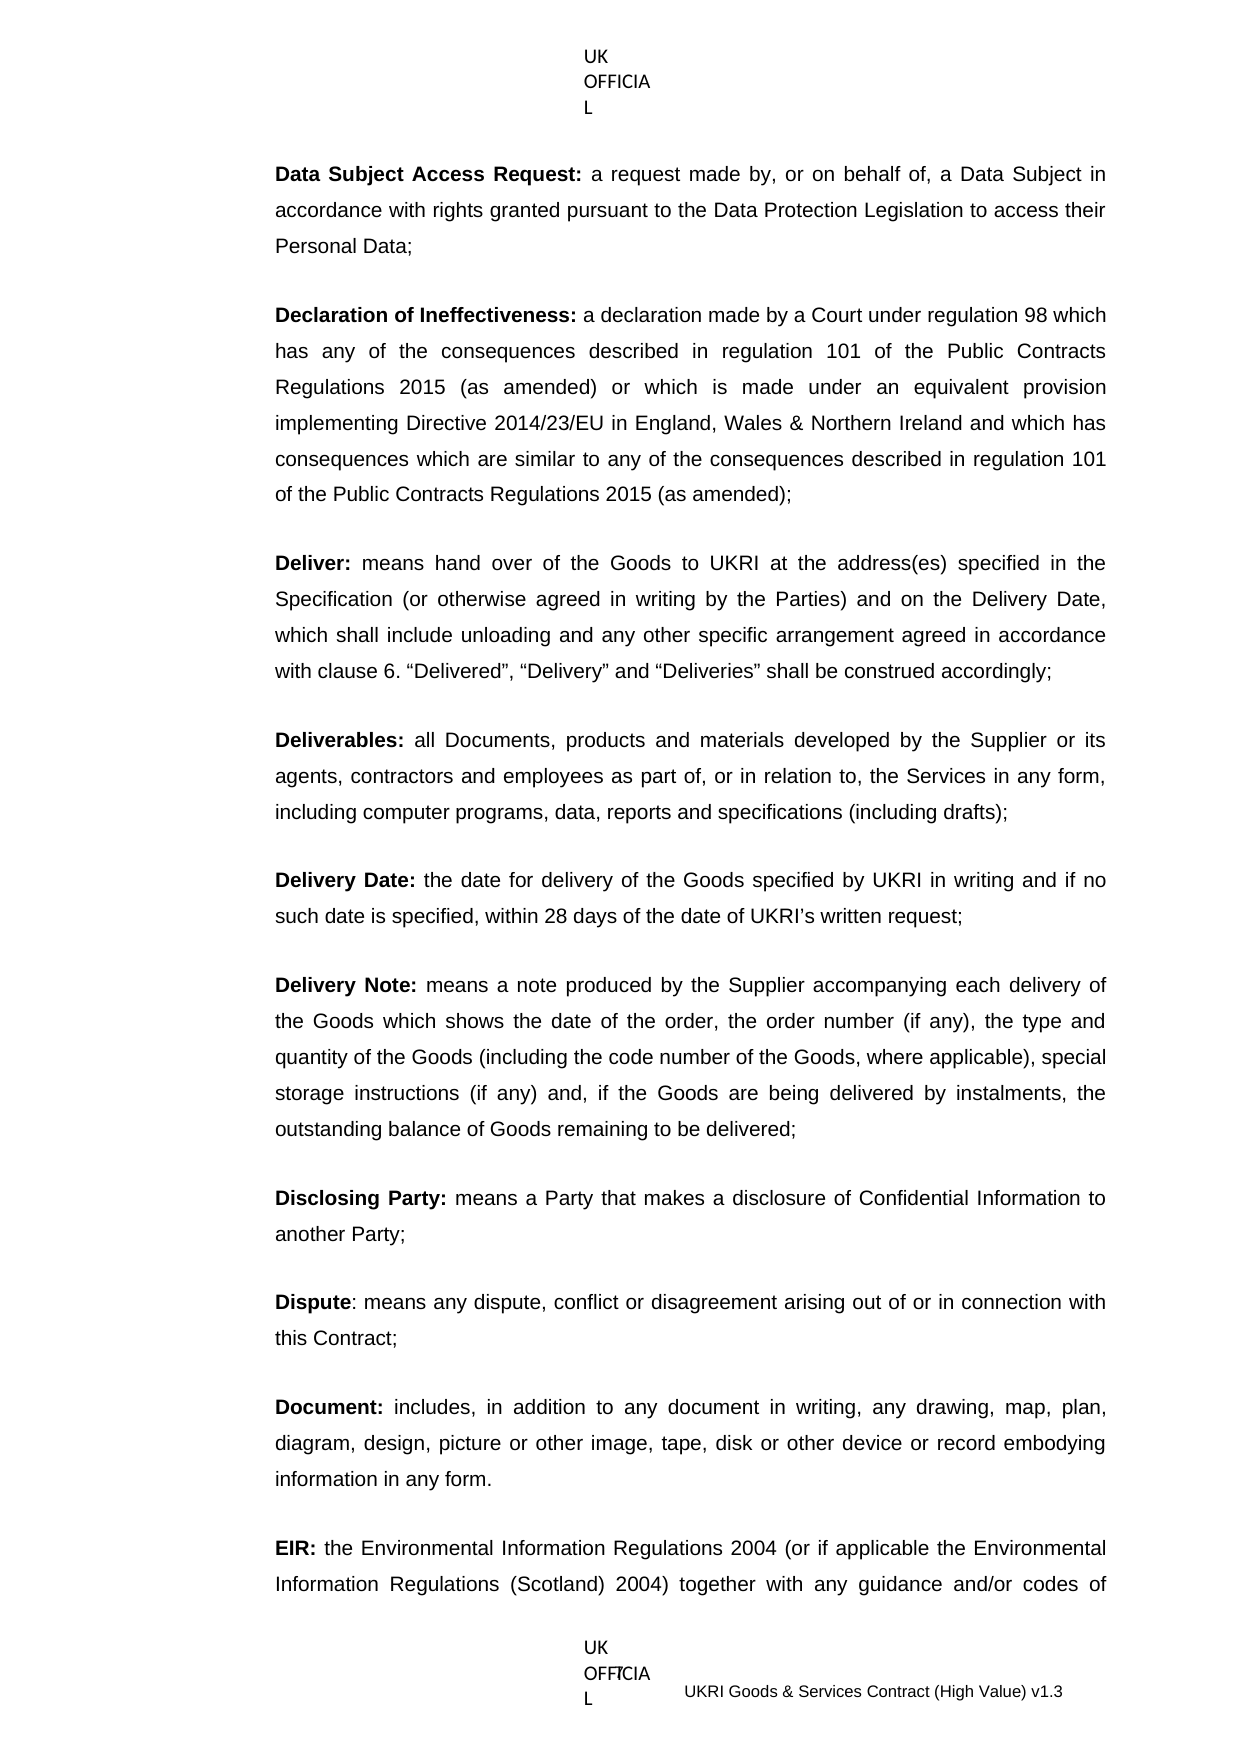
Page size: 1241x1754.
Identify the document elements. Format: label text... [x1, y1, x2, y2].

table_cell Delivery Note: means a note produced by the Supplier accompanying each delivery of the Goods which shows the date of the order, the order number (if any), the type and quantity of the Goods (including the code number of the Goods, where applicable), special storage instructions (if any) and, if the Goods are being delivered by instalments, the outstanding balance of Goods remaining to be delivered; [192, 961, 1115, 1173]
table_cell Document: includes, in addition to any document in writing, any drawing, map, plan, diagram, design, picture or other image, tape, disk or other device or record embodying information in any form. [192, 1383, 1115, 1523]
table_cell Declaration of Ineffectiveness: a declaration made by a Court under regulation 98 which has any of the consequences described in regulation 101 of the Public Contracts Regulations 2015 (as amended) or which is made under an equivalent provision implementing Directive 2014/23/EU in England, Wales & Northern Ireland and which has consequences which are similar to any of the consequences described in regulation 101 of the Public Contracts Regulations 2015 (as amended); [192, 291, 1115, 539]
table_cell Deliverables: all Documents, products and materials developed by the Supplier or its agents, contractors and employees as part of, or in relation to, the Services in any form, including computer programs, data, reports and specifications (including drafts); [192, 716, 1115, 856]
table_cell Dispute: means any dispute, conflict or disagreement arising out of or in connection with this Contract; [192, 1278, 1115, 1383]
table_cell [192, 150, 1115, 291]
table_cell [192, 1524, 1115, 1595]
table_cell Delivery Date: the date for delivery of the Goods specified by UKRI in writing and if no such date is specified, within 28 days of the date of UKRI’s written request; [192, 856, 1115, 961]
table_cell Deliver: means hand over of the Goods to UKRI at the address(es) specified in the Specification (or otherwise agreed in writing by the Parties) and on the Delivery Date, which shall include unloading and any other specific arrangement agreed in accordance with clause 6. “Delivered”, “Delivery” and “Deliveries” shall be construed accordingly; [192, 539, 1115, 716]
table_cell Disclosing Party: means a Party that makes a disclosure of Confidential Information to another Party; [192, 1174, 1115, 1278]
